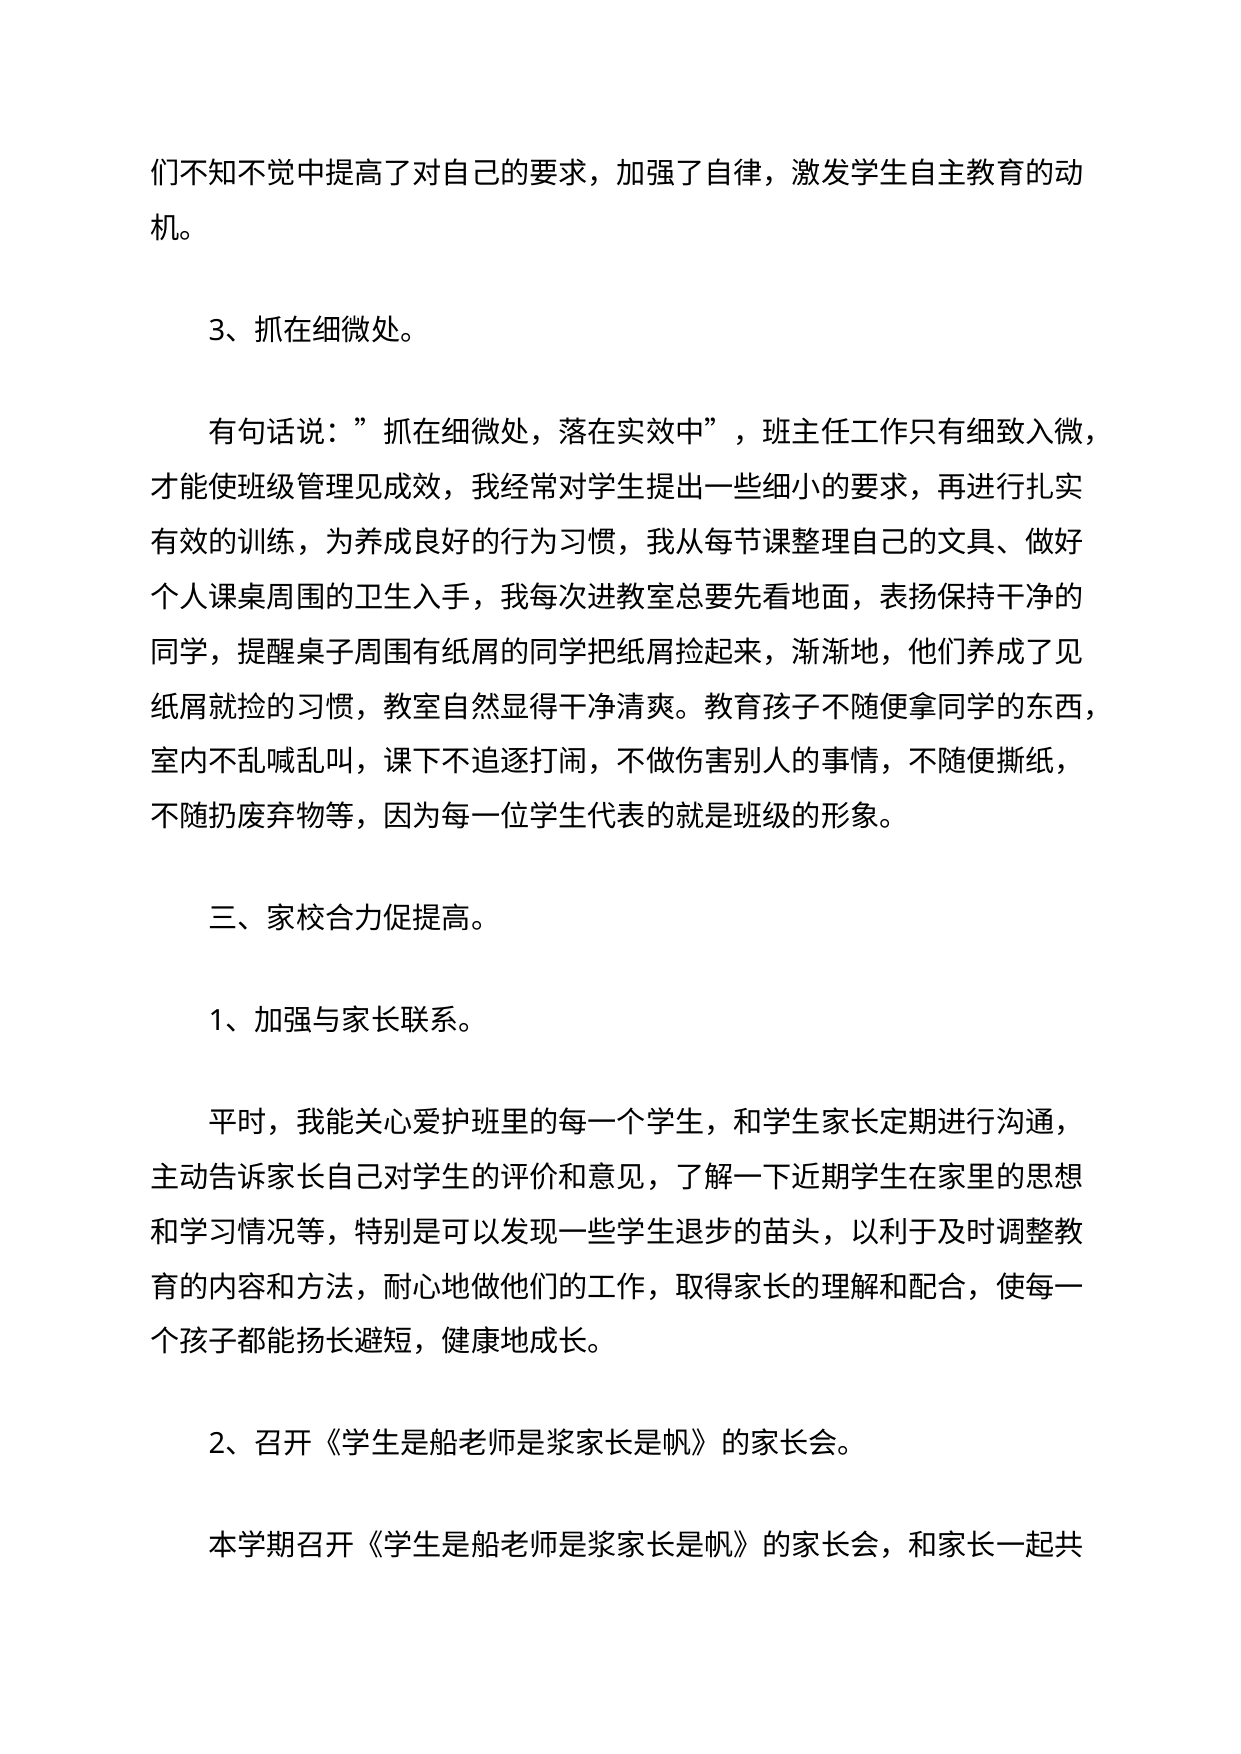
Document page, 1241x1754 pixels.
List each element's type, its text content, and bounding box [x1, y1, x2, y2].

text 平时，我能关心爱护班里的每一个学生，和学生家长定期进行沟通，主动告诉家长自己对学生的评价和意见，了解一下近期学生在家里的思想和学习情况等，特别是可以发现一些学生退步的苗头，以利于及时调整教育的内容和方法，耐心地做他们的工作，取得家长的理解和配合，使每一个孩子都能扬长避短，健康地成长。 [150, 1098, 1090, 1360]
text 有句话说：”抓在细微处，落在实效中”，班主任工作只有细致入微，才能使班级管理见成效，我经常对学生提出一些细小的要求，再进行扎实有效的训练，为养成良好的行为习惯，我从每节课整理自己的文具、做好个人课桌周围的卫生入手，我每次进教室总要先看地面，表扬保持干净的同学，提醒桌子周围有纸屑的同学把纸屑捡起来，渐渐地，他们养成了见纸屑就捡的习惯，教室自然显得干净清爽。教育孩子不随便拿同学的东西，室内不乱喊乱叫，课下不追逐打闹，不做伤害别人的事情，不随便撕纸，不随扔废弃物等，因为每一位学生代表的就是班级的形象。 [150, 409, 1090, 835]
text 三、家校合力促提高。 [150, 895, 1090, 937]
text 3、抓在细微处。 [150, 307, 1090, 349]
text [150, 1522, 1090, 1564]
text 1、加强与家长联系。 [150, 996, 1090, 1039]
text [150, 150, 1090, 247]
text 2、召开《学生是船老师是浆家长是帆》的家长会。 [150, 1420, 1090, 1462]
